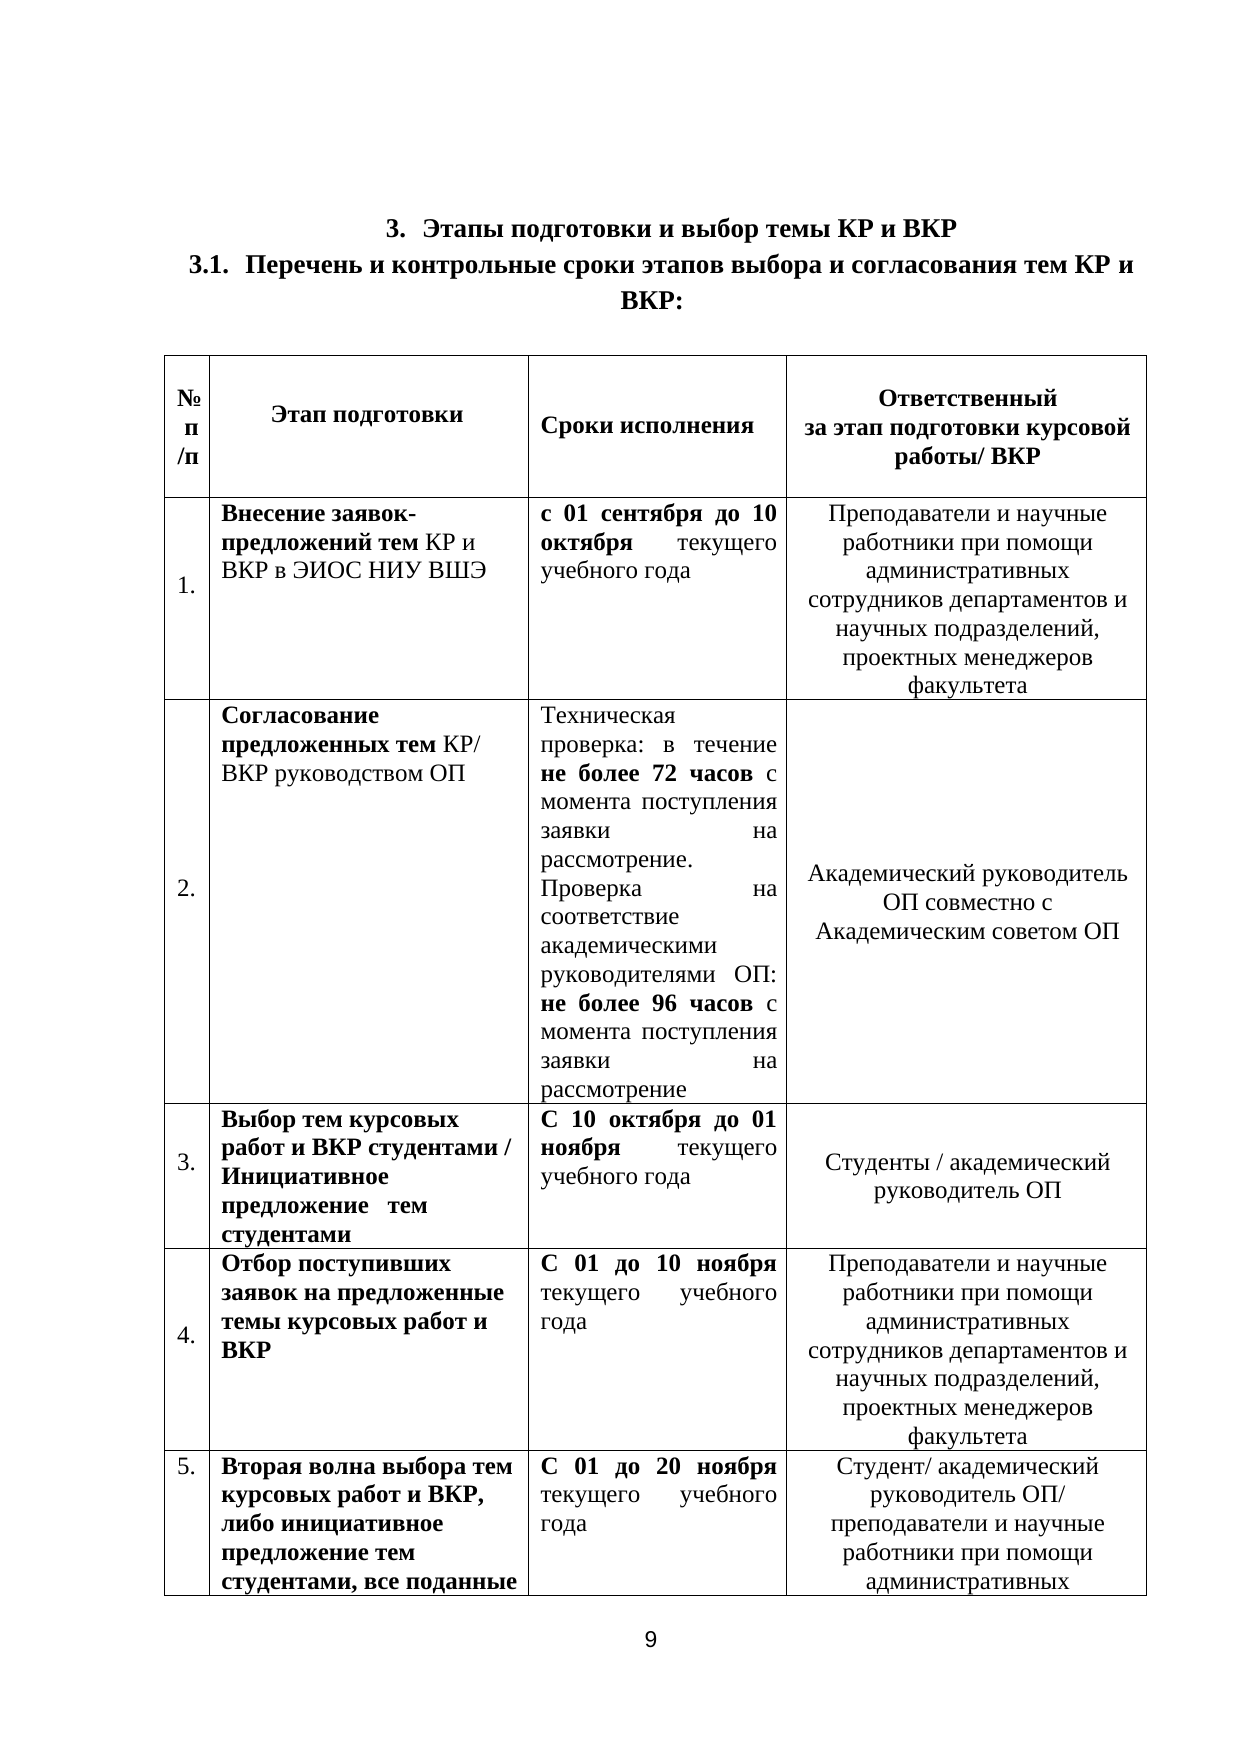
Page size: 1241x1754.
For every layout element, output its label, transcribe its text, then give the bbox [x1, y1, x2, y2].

table_cell [165, 1249, 209, 1450]
table_cell С 10 октября до 01 ноября текущего учебного года [529, 1104, 786, 1247]
table_cell Преподаватели и научные работники при помощи административных сотрудников департаментов и научных подразделений, проектных менеджеров факультета [787, 1249, 1146, 1450]
table_cell Преподаватели и научные работники при помощи административных сотрудников департаментов и научных подразделений, проектных менеджеров факультета [787, 498, 1146, 699]
table_header Сроки исполнения [529, 356, 786, 497]
table_cell Студенты / академический руководитель ОП [787, 1104, 1146, 1247]
table_cell [165, 1104, 209, 1247]
table_header Ответственный за этап подготовки курсовой работы/ ВКР [787, 356, 1146, 497]
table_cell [210, 1451, 528, 1594]
table_cell [165, 700, 209, 1103]
table_header № п/п [165, 356, 209, 497]
table_cell Отбор поступивших заявок на предложенные темы курсовых работ и ВКР [210, 1249, 528, 1450]
table_cell Выбор тем курсовых работ и ВКР студентами / Инициативное предложение тем студентами [210, 1104, 528, 1247]
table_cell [787, 1451, 1146, 1594]
table_cell Техническая проверка: в течение не более 72 часов с момента поступления заявки на рассмотрение. Проверка на соответствие академическими руководителями ОП: не более 96 часов с момента поступления заявки на рассмотрение [529, 700, 786, 1103]
table_cell с 01 сентября до 10 октября текущего учебного года [529, 498, 786, 699]
table_cell [165, 498, 209, 699]
table_header Этап подготовки [210, 356, 528, 497]
table_cell Внесение заявок-предложений тем КР и ВКР в ЭИОС НИУ ВШЭ [210, 498, 528, 699]
table_cell Согласование предложенных тем КР/ ВКР руководством ОП [210, 700, 528, 1103]
table_cell С 01 до 10 ноября текущего учебного года [529, 1249, 786, 1450]
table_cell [529, 1451, 786, 1594]
list Перечень и контрольные сроки этапов выбора и согласования тем КР и ВКР: [150, 248, 1154, 315]
table_cell Академический руководитель ОП совместно с Академическим советом ОП [787, 700, 1146, 1103]
table_cell [165, 1451, 209, 1594]
list Этапы подготовки и выбор темы КР и ВКР [150, 212, 1154, 243]
